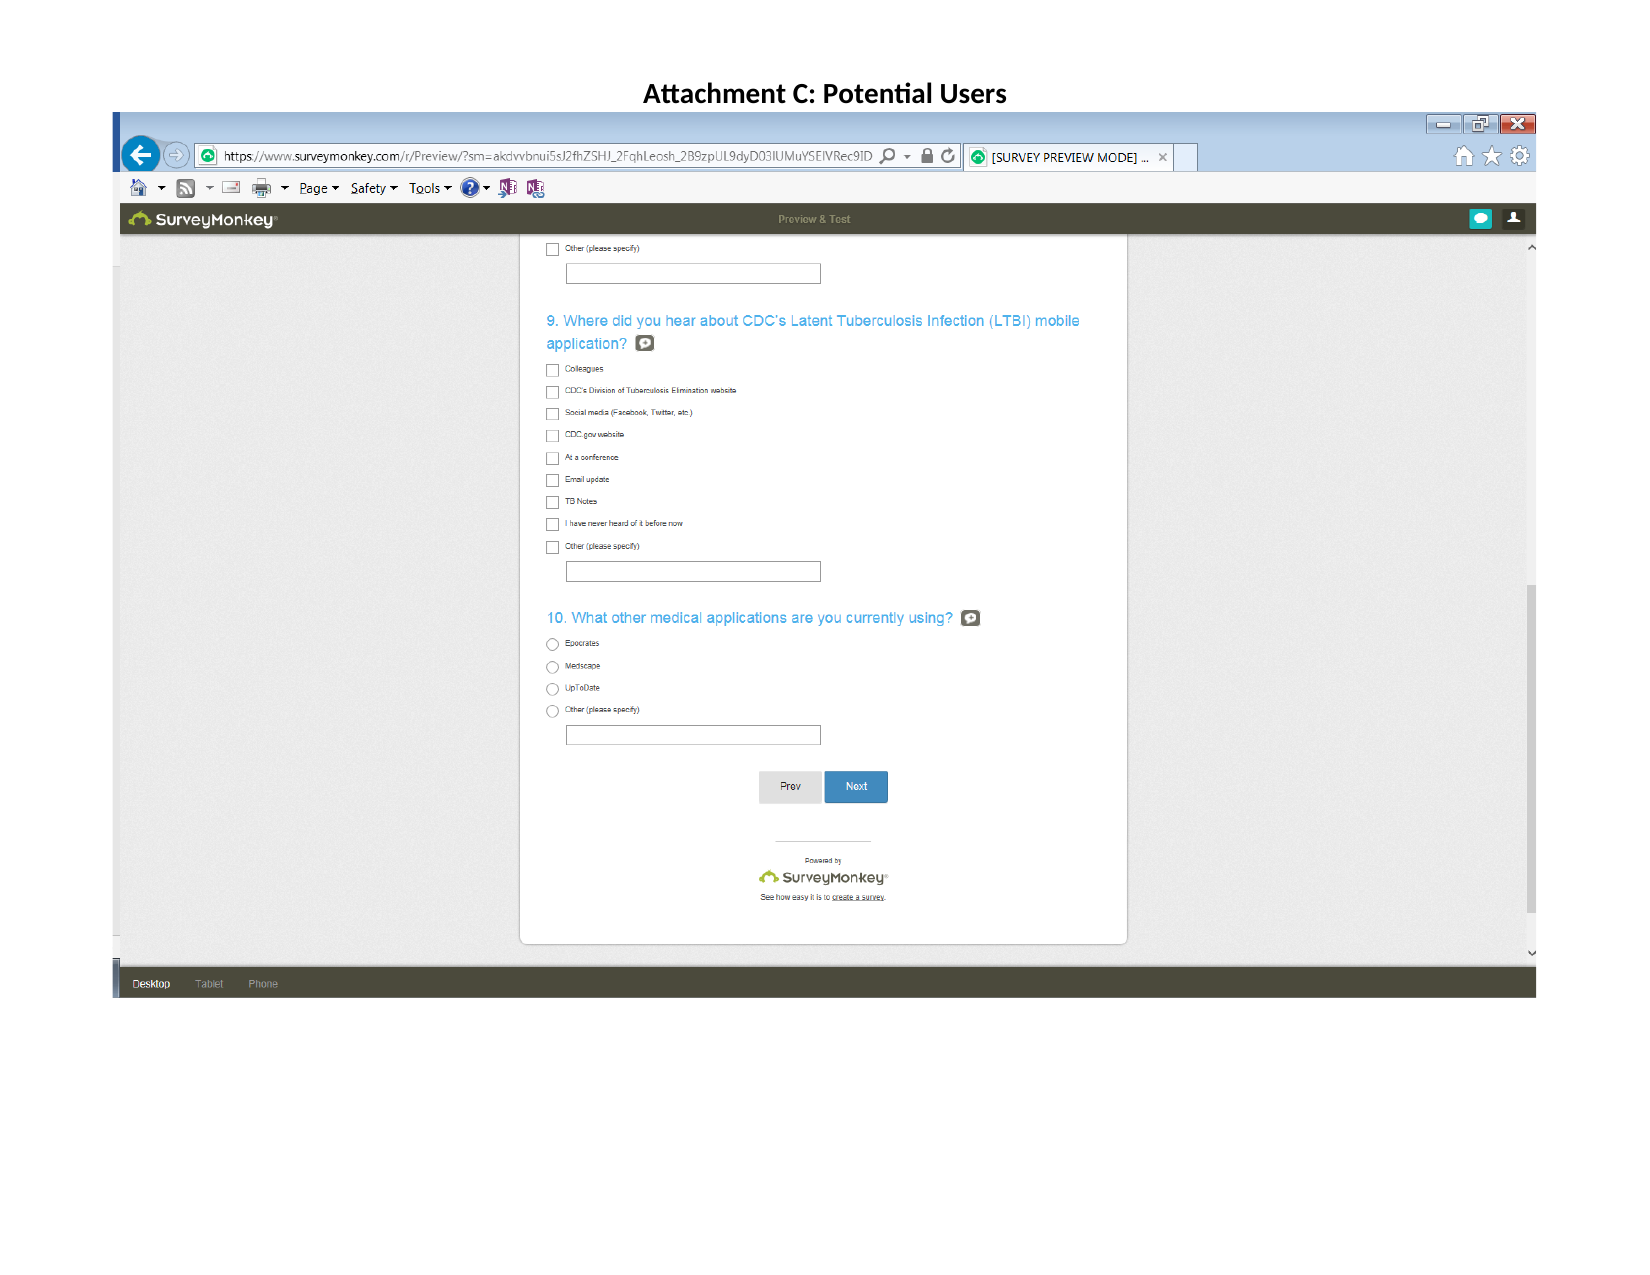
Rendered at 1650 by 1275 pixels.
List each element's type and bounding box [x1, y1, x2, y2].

picture [112, 112, 1537, 998]
